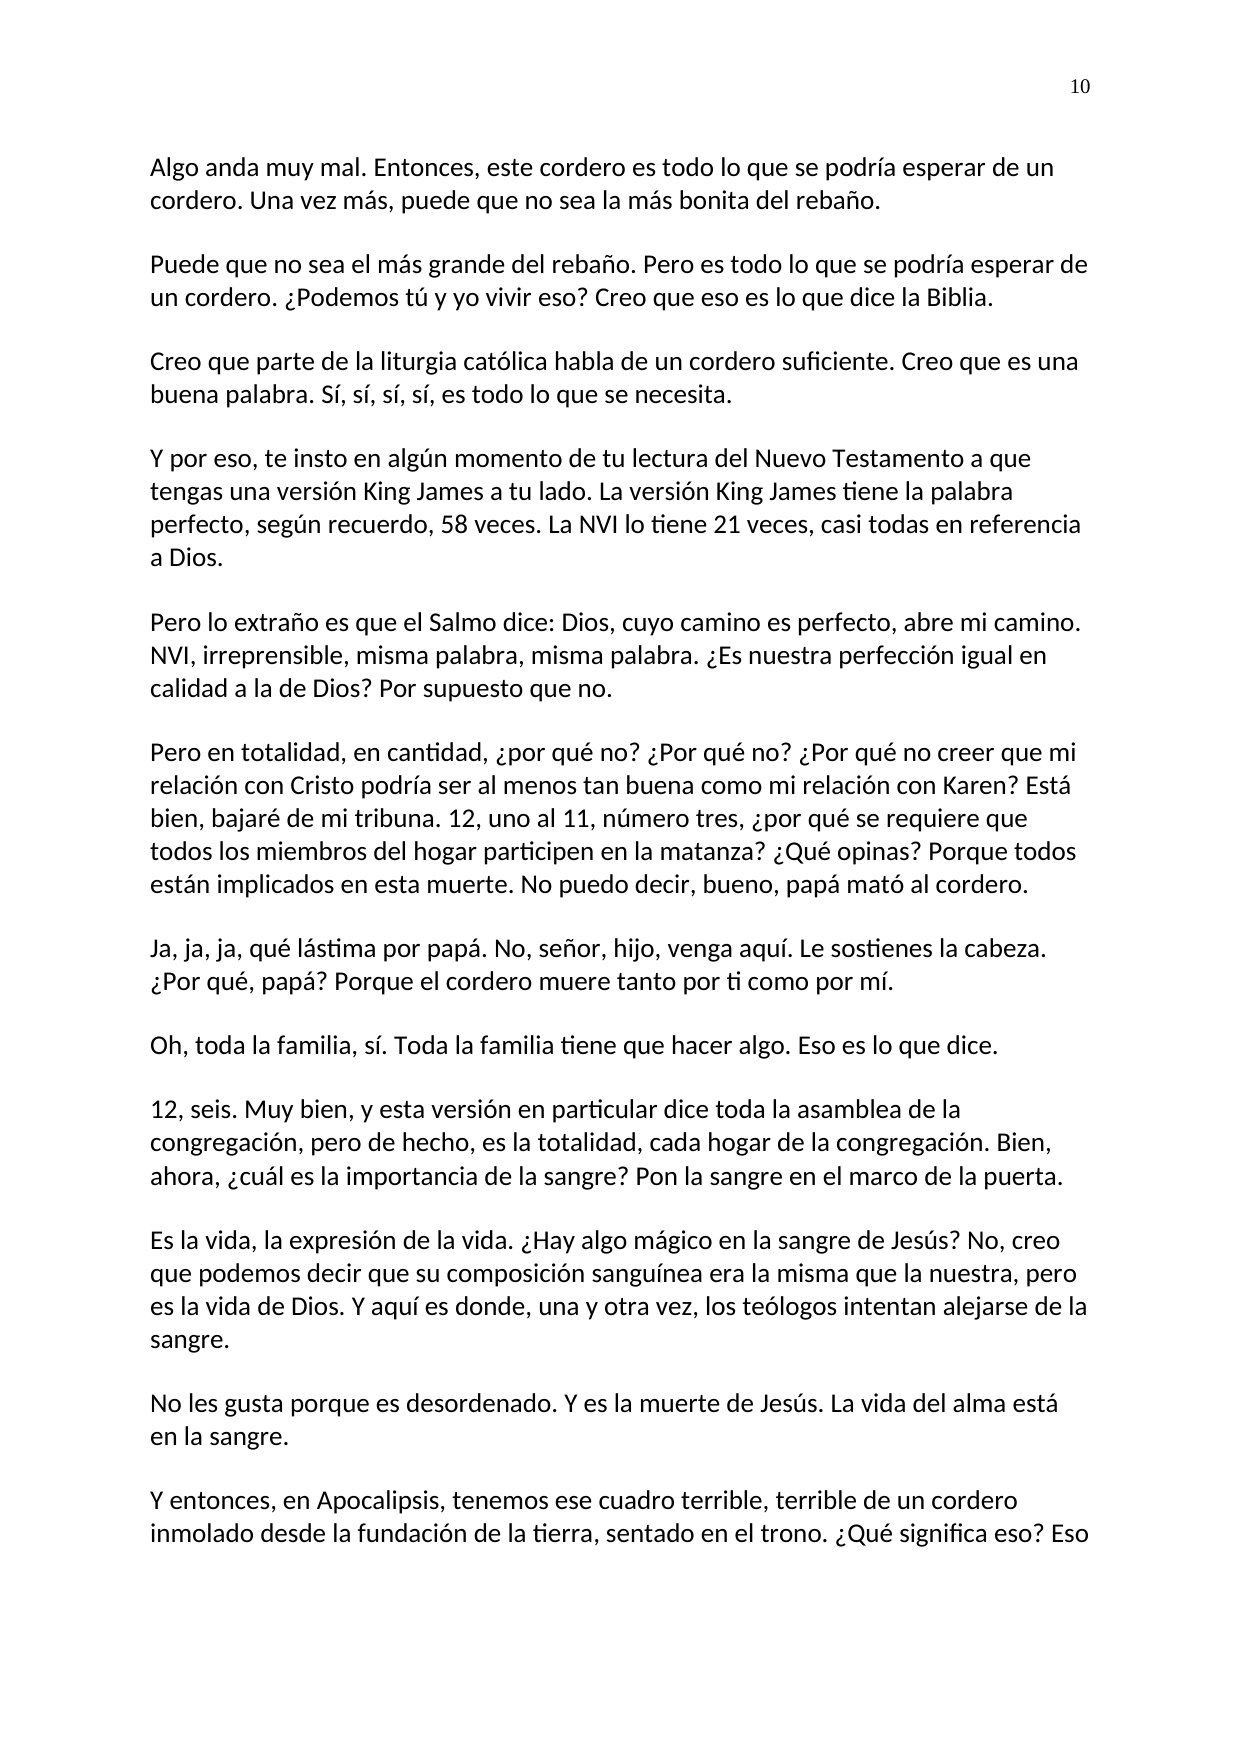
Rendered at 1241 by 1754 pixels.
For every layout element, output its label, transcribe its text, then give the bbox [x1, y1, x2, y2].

text Pero en totalidad, en cantidad, ¿por qué no? ¿Por qué no? ¿Por qué no creer que mi relación con Cristo podría ser al menos tan buena como mi relación con Karen? Está bien, bajaré de mi tribuna. 12, uno al 11, número tres, ¿por qué se requiere que todos los miembros del hogar participen en la matanza? ¿Qué opinas? Porque todos están implicados en esta muerte. No puedo decir, bueno, papá mató al cordero. [150, 735, 1090, 900]
text Creo que parte de la liturgia católica habla de un cordero suficiente. Creo que es una buena palabra. Sí, sí, sí, sí, es todo lo que se necesita. [150, 344, 1090, 410]
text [150, 1483, 1090, 1549]
text Es la vida, la expresión de la vida. ¿Hay algo mágico en la sangre de Jesús? No, creo que podemos decir que su composición sanguínea era la misma que la nuestra, pero es la vida de Dios. Y aquí es donde, una y otra vez, los teólogos intentan alejarse de la sangre. [150, 1223, 1090, 1355]
text 12, seis. Muy bien, y esta versión en particular dice toda la asamblea de la congregación, pero de hecho, es la totalidad, cada hogar de la congregación. Bien, ahora, ¿cuál es la importancia de la sangre? Pon la sangre en el marco de la puerta. [150, 1093, 1090, 1192]
text Y por eso, te insto en algún momento de tu lectura del Nuevo Testamento a que tengas una versión King James a tu lado. La versión King James tiene la palabra perfecto, según recuerdo, 58 veces. La NVI lo tiene 21 veces, casi todas en referencia a Dios. [150, 442, 1090, 574]
text Pero lo extraño es que el Salmo dice: Dios, cuyo camino es perfecto, abre mi camino. NVI, irreprensible, misma palabra, misma palabra. ¿Es nuestra perfección igual en calidad a la de Dios? Por supuesto que no. [150, 605, 1090, 704]
text Ja, ja, ja, qué lástima por papá. No, señor, hijo, venga aquí. Le sostienes la cabeza. ¿Por qué, papá? Porque el cordero muere tanto por ti como por mí. [150, 931, 1090, 997]
text Oh, toda la familia, sí. Toda la familia tiene que hacer algo. Eso es lo que dice. [150, 1028, 1090, 1061]
text Puede que no sea el más grande del rebaño. Pero es todo lo que se podría esperar de un cordero. ¿Podemos tú y yo vivir eso? Creo que eso es lo que dice la Biblia. [150, 247, 1090, 313]
text No les gusta porque es desordenado. Y es la muerte de Jesús. La vida del alma está en la sangre. [150, 1386, 1090, 1452]
text Algo anda muy mal. Entonces, este cordero es todo lo que se podría esperar de un cordero. Una vez más, puede que no sea la más bonita del rebaño. [150, 150, 1090, 216]
